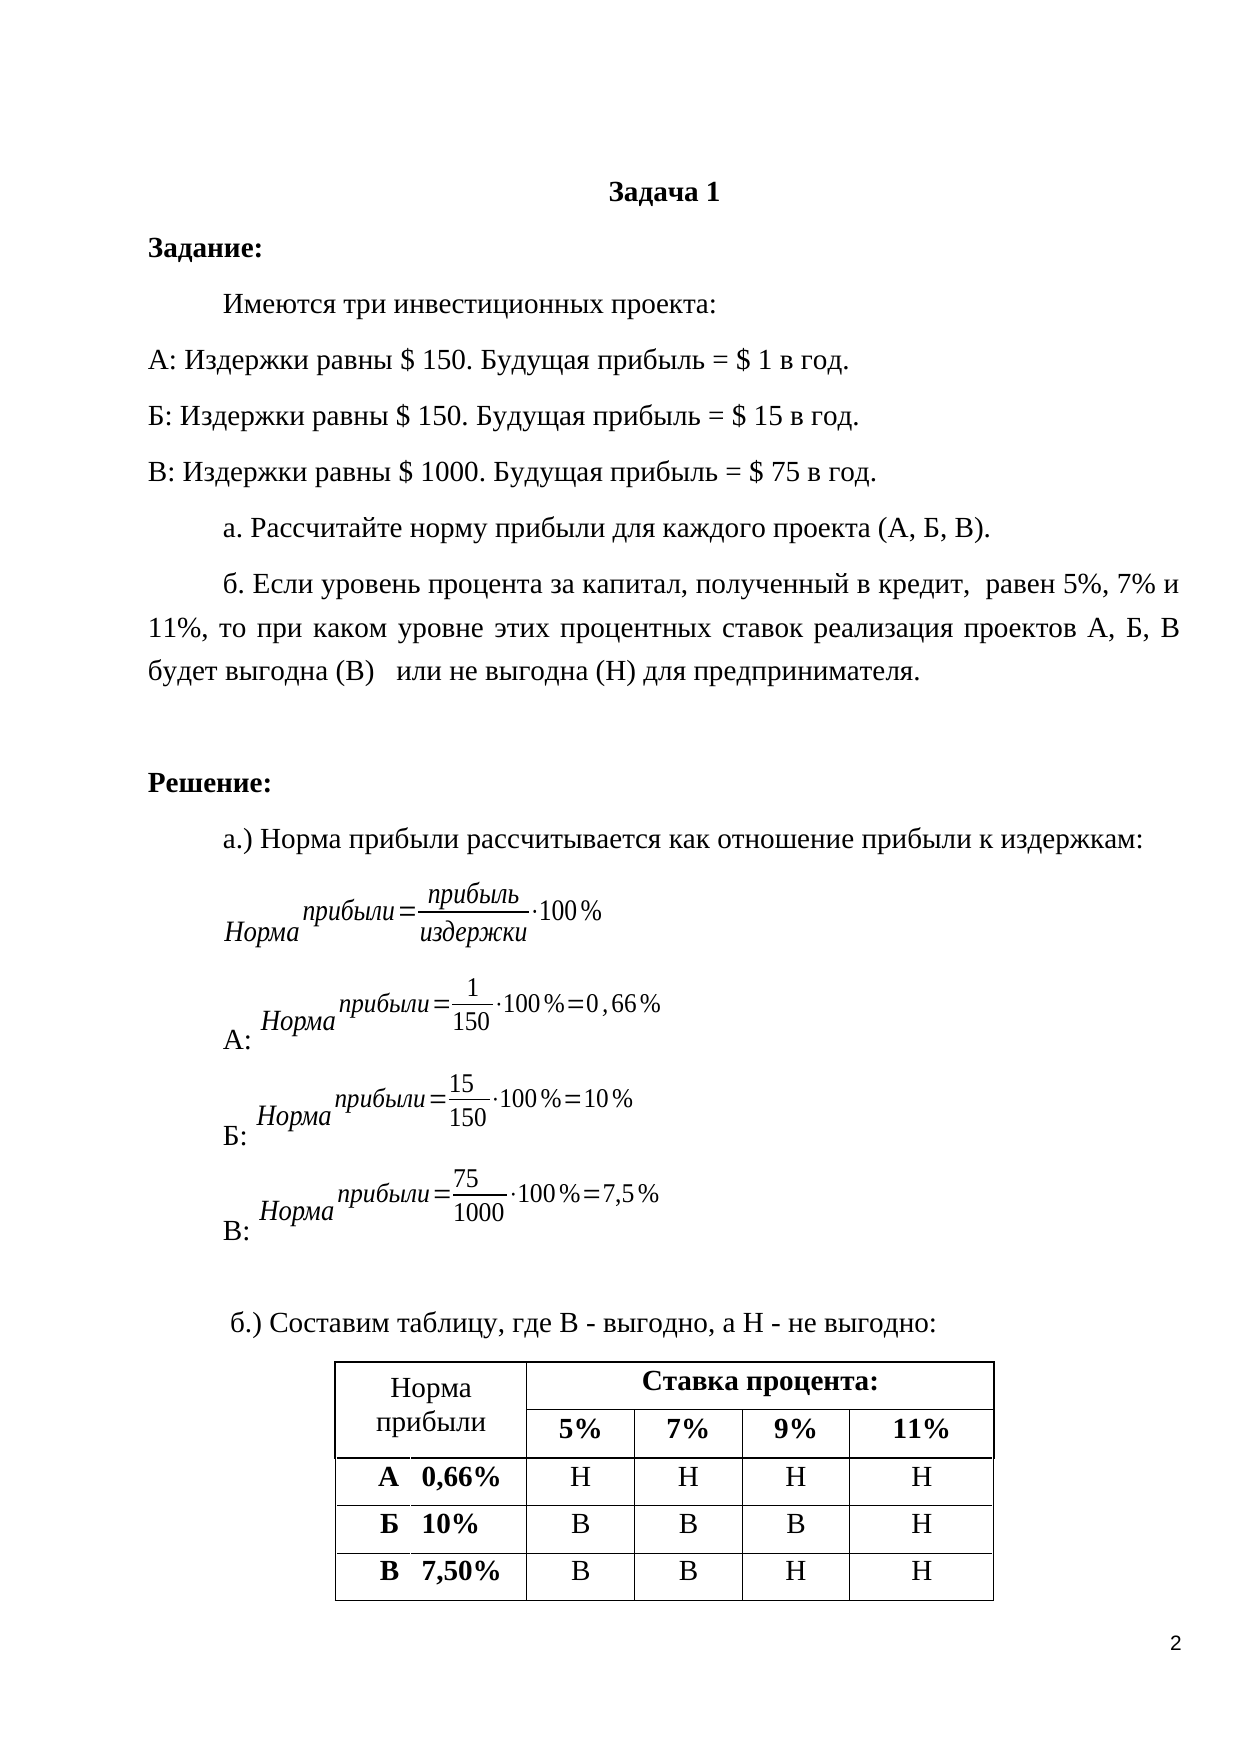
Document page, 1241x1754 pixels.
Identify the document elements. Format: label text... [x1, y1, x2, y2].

text б.) Составим таблицу, где В - выгодно, а Н - не выгодно: [148, 1305, 1181, 1338]
table_cell В [527, 1506, 634, 1552]
text В: Издержки равны $ 1000. Будущая прибыль = $ 75 в год. [148, 454, 1181, 488]
text Задача 1 [148, 174, 1181, 208]
text б. Если уровень процента за капитал, полученный в кредит, равен 5%, 7% и 11%, то при каком уровне этих процентных ставок реализация проектов А, Б, В будет выгодна (В) или не выгодна (Н) для предпринимателя. [148, 566, 1181, 687]
table_cell 7,50% [411, 1554, 526, 1599]
table_cell Н [527, 1459, 634, 1505]
text Имеются три инвестиционных проекта: [148, 286, 1181, 320]
table_cell В [527, 1554, 634, 1599]
table_cell 7% [635, 1410, 742, 1457]
text А: Издержки равны $ 150. Будущая прибыль = $ 1 в год. [148, 342, 1181, 376]
table_header Ставка процента: [527, 1363, 993, 1409]
text В: [148, 1164, 1181, 1246]
table_cell 5% [527, 1410, 634, 1457]
text а.) Норма прибыли рассчитывается как отношение прибыли к издержкам: [148, 822, 1181, 855]
table_cell Н [743, 1459, 849, 1505]
text Решение: [148, 766, 1181, 799]
table_cell Б [336, 1506, 410, 1552]
table_cell В [635, 1506, 742, 1552]
table_cell 11% [850, 1410, 993, 1457]
table_cell А [336, 1458, 410, 1505]
table_cell Н [635, 1459, 742, 1505]
text Б: Издержки равны $ 150. Будущая прибыль = $ 15 в год. [148, 398, 1181, 432]
text А: [148, 973, 1181, 1056]
table_cell В [743, 1506, 849, 1552]
text Б: [148, 1068, 1181, 1151]
table_cell Н [743, 1554, 849, 1599]
table_cell 9% [743, 1410, 849, 1457]
table_header Норма прибыли [336, 1363, 526, 1457]
table_cell Н [850, 1505, 993, 1552]
table_cell 0,66% [411, 1459, 526, 1505]
table_cell Н [850, 1457, 993, 1505]
table_cell В [635, 1554, 742, 1599]
text Задание: [148, 230, 1181, 264]
table_cell В [336, 1554, 410, 1599]
table_cell Н [850, 1553, 993, 1599]
text а. Рассчитайте норму прибыли для каждого проекта (А, Б, В). [148, 510, 1181, 544]
table_cell 10% [411, 1506, 526, 1552]
